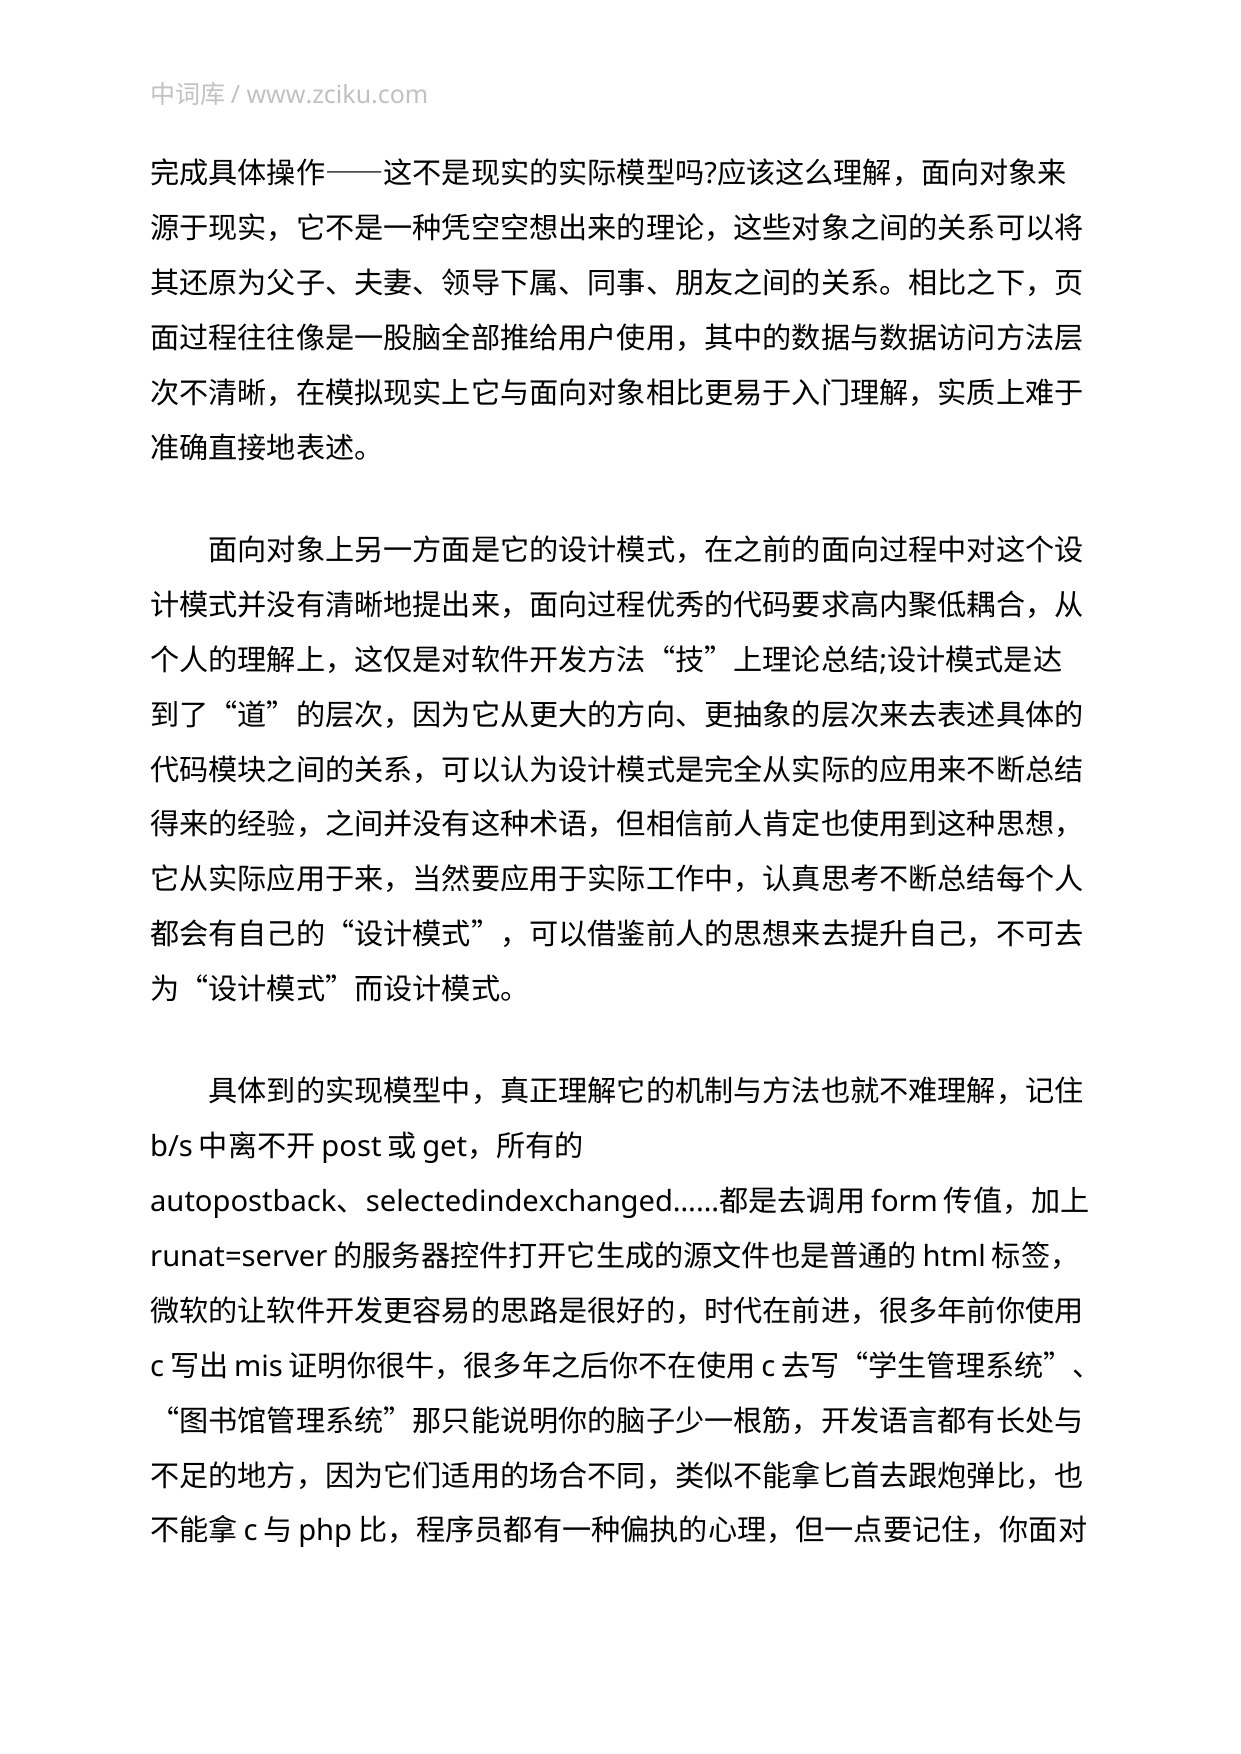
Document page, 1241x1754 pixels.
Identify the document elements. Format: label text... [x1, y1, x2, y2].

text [150, 1067, 1090, 1549]
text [150, 150, 1090, 467]
text 面向对象上另一方面是它的设计模式，在之前的面向过程中对这个设计模式并没有清晰地提出来，面向过程优秀的代码要求高内聚低耦合，从个人的理解上，这仅是对软件开发方法“技”上理论总结;设计模式是达到了“道”的层次，因为它从更大的方向、更抽象的层次来去表述具体的代码模块之间的关系，可以认为设计模式是完全从实际的应用来不断总结得来的经验，之间并没有这种术语，但相信前人肯定也使用到这种思想，它从实际应用于来，当然要应用于实际工作中，认真思考不断总结每个人都会有自己的“设计模式”，可以借鉴前人的思想来去提升自己，不可去为“设计模式”而设计模式。 [150, 526, 1090, 1008]
